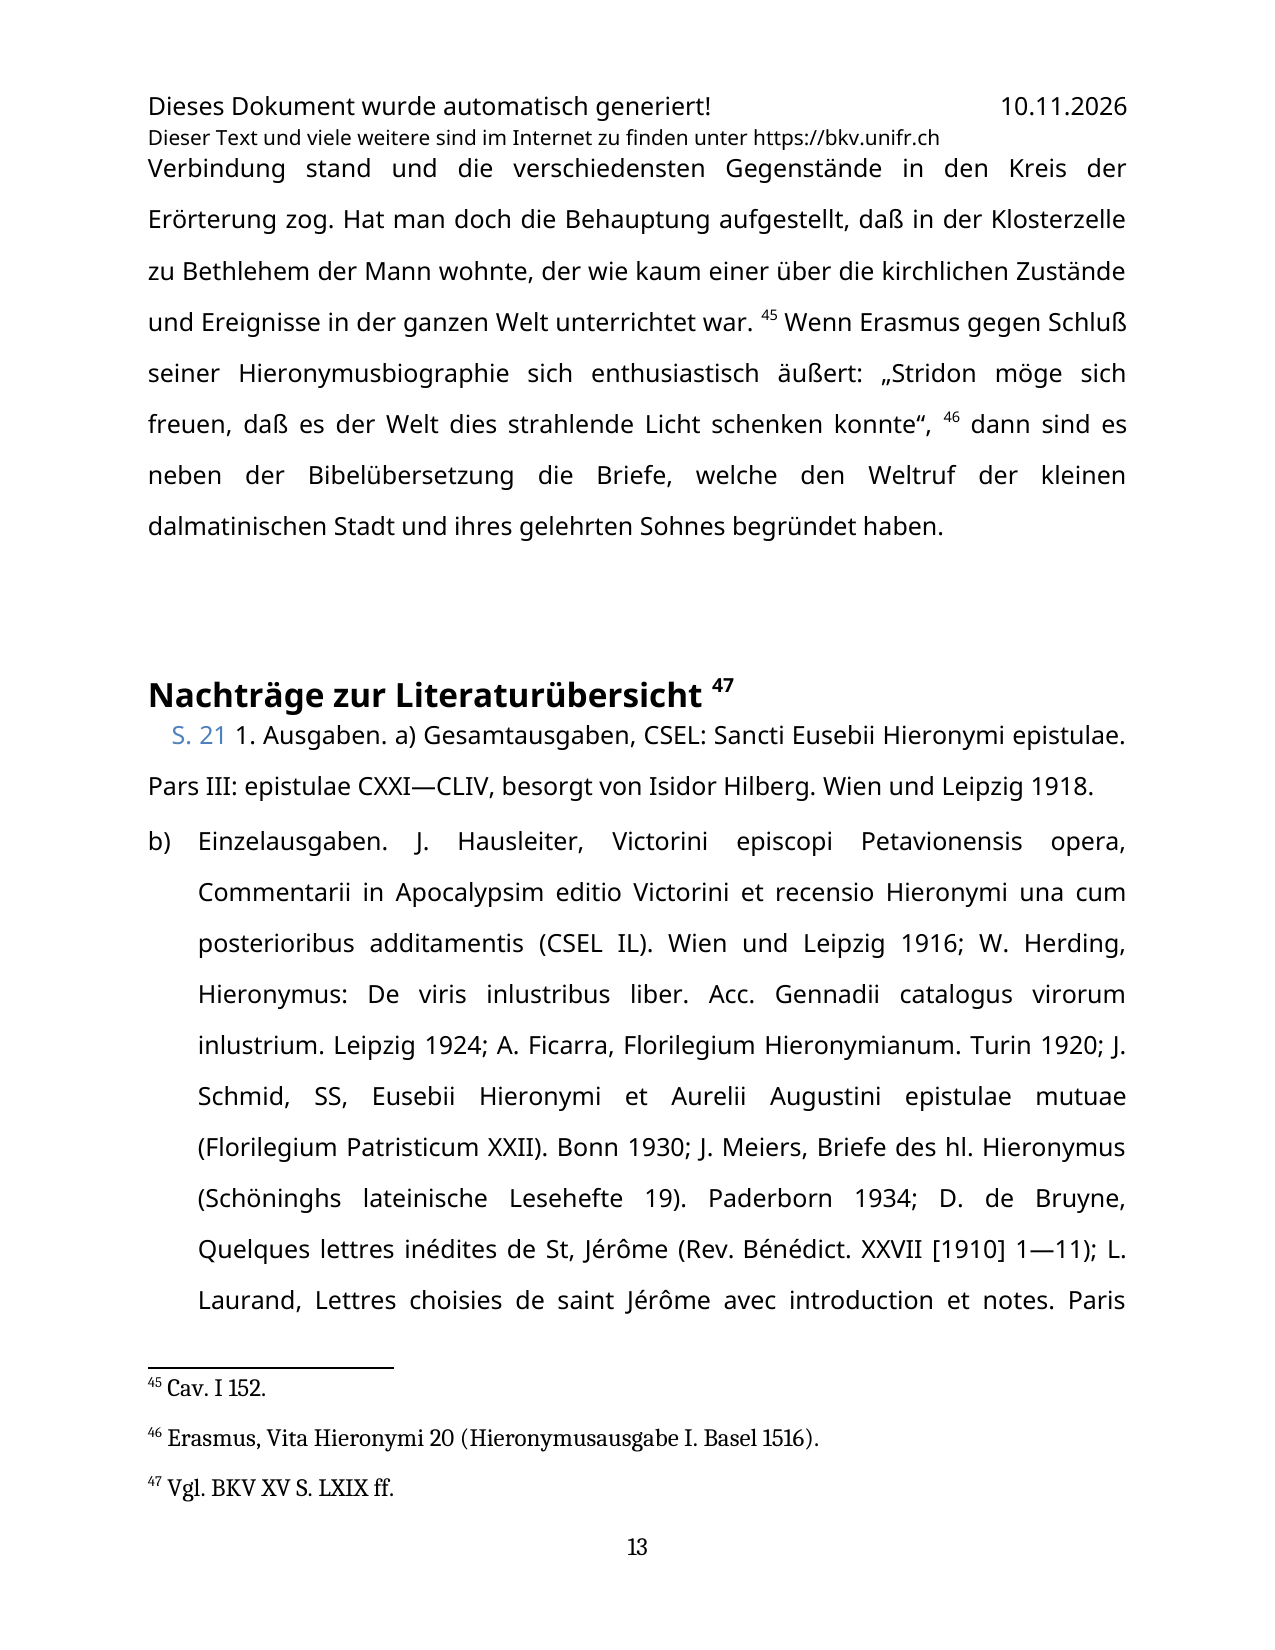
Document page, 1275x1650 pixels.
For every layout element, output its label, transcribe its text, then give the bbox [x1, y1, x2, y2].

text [148, 151, 1127, 542]
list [148, 823, 1127, 1317]
text S. 21 1. Ausgaben. a) Gesamtausgaben, CSEL: Sancti Eusebii Hieronymi epistulae. Pars III: epistulae CXXI—CLIV, besorgt von Isidor Hilberg. Wien und Leipzig 1918. [148, 717, 1127, 802]
subtitle Nachträge zur Literaturübersicht [148, 672, 1127, 717]
